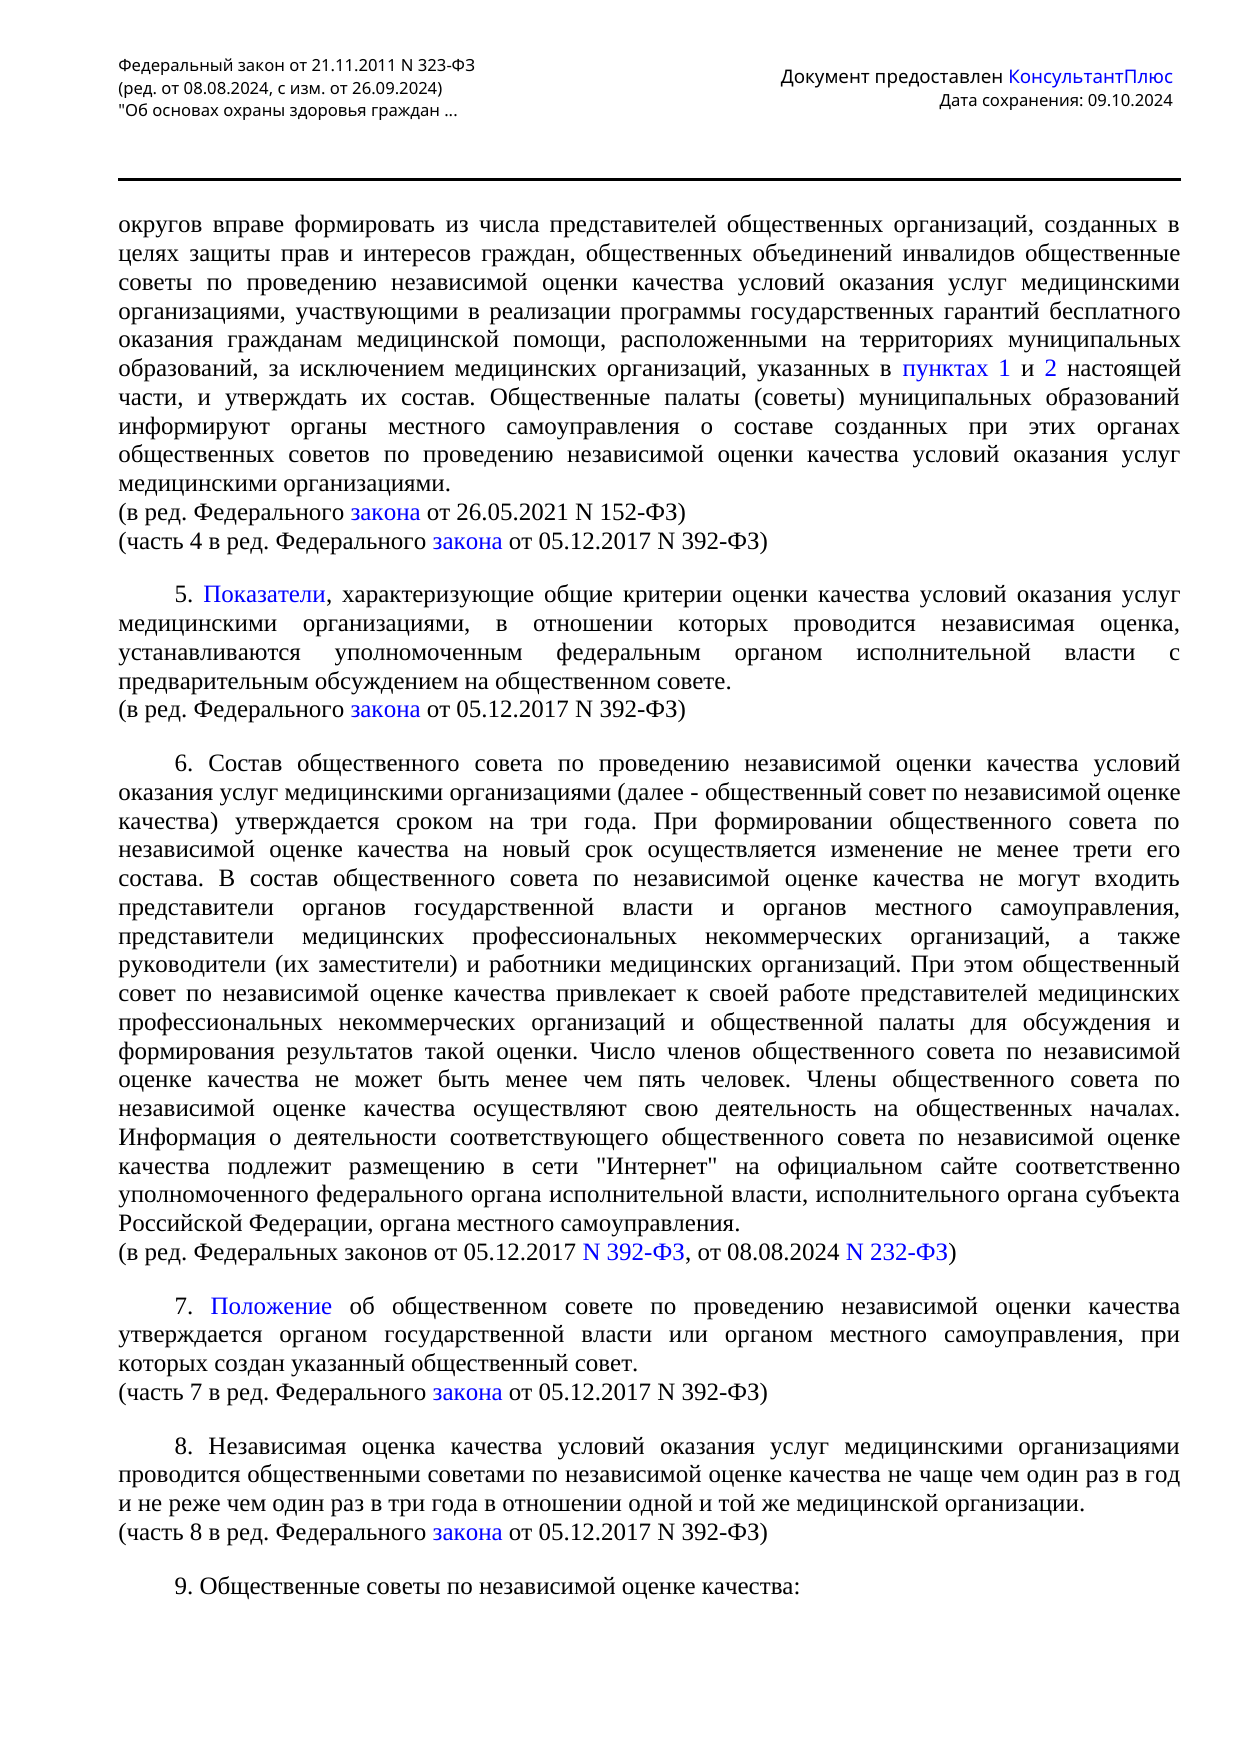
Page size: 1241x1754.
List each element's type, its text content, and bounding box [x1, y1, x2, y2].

text 5. Показатели, характеризующие общие критерии оценки качества условий оказания услуг медицинскими организациями, в отношении которых проводится независимая оценка, устанавливаются уполномоченным федеральным органом исполнительной власти с предварительным обсуждением на общественном совете. [118, 579, 1181, 694]
text 6. Состав общественного совета по проведению независимой оценки качества условий оказания услуг медицинскими организациями (далее - общественный совет по независимой оценке качества) утверждается сроком на три года. При формировании общественного совета по независимой оценке качества на новый срок осуществляется изменение не менее трети его состава. В состав общественного совета по независимой оценке качества не могут входить представители органов государственной власти и органов местного самоуправления, представители медицинских профессиональных некоммерческих организаций, а также руководители (их заместители) и работники медицинских организаций. При этом общественный совет по независимой оценке качества привлекает к своей работе представителей медицинских профессиональных некоммерческих организаций и общественной палаты для обсуждения и формирования результатов такой оценки. Число членов общественного совета по независимой оценке качества не может быть менее чем пять человек. Члены общественного совета по независимой оценке качества осуществляют свою деятельность на общественных началах. Информация о деятельности соответствующего общественного совета по независимой оценке качества подлежит размещению в сети "Интернет" на официальном сайте соответственно уполномоченного федерального органа исполнительной власти, исполнительного органа субъекта Российской Федерации, органа местного самоуправления. [118, 748, 1181, 1237]
text (часть 7 в ред. Федерального закона от 05.12.2017 N 392-ФЗ) [118, 1377, 1181, 1406]
text (часть 4 в ред. Федерального закона от 05.12.2017 N 392-ФЗ) [118, 526, 1181, 554]
text 8. Независимая оценка качества условий оказания услуг медицинскими организациями проводится общественными советами по независимой оценке качества не чаще чем один раз в год и не реже чем один раз в три года в отношении одной и той же медицинской организации. [118, 1431, 1181, 1517]
text 9. Общественные советы по независимой оценке качества: [118, 1571, 1181, 1599]
text (часть 8 в ред. Федерального закона от 05.12.2017 N 392-ФЗ) [118, 1517, 1181, 1546]
text 7. Положение об общественном совете по проведению независимой оценки качества утверждается органом государственной власти или органом местного самоуправления, при которых создан указанный общественный совет. [118, 1291, 1181, 1377]
text (в ред. Федеральных законов от 05.12.2017 N 392-ФЗ, от 08.08.2024 N 232-ФЗ) [118, 1237, 1181, 1266]
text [118, 209, 1181, 497]
text (в ред. Федерального закона от 05.12.2017 N 392-ФЗ) [118, 694, 1181, 723]
text (в ред. Федерального закона от 26.05.2021 N 152-ФЗ) [118, 497, 1181, 526]
